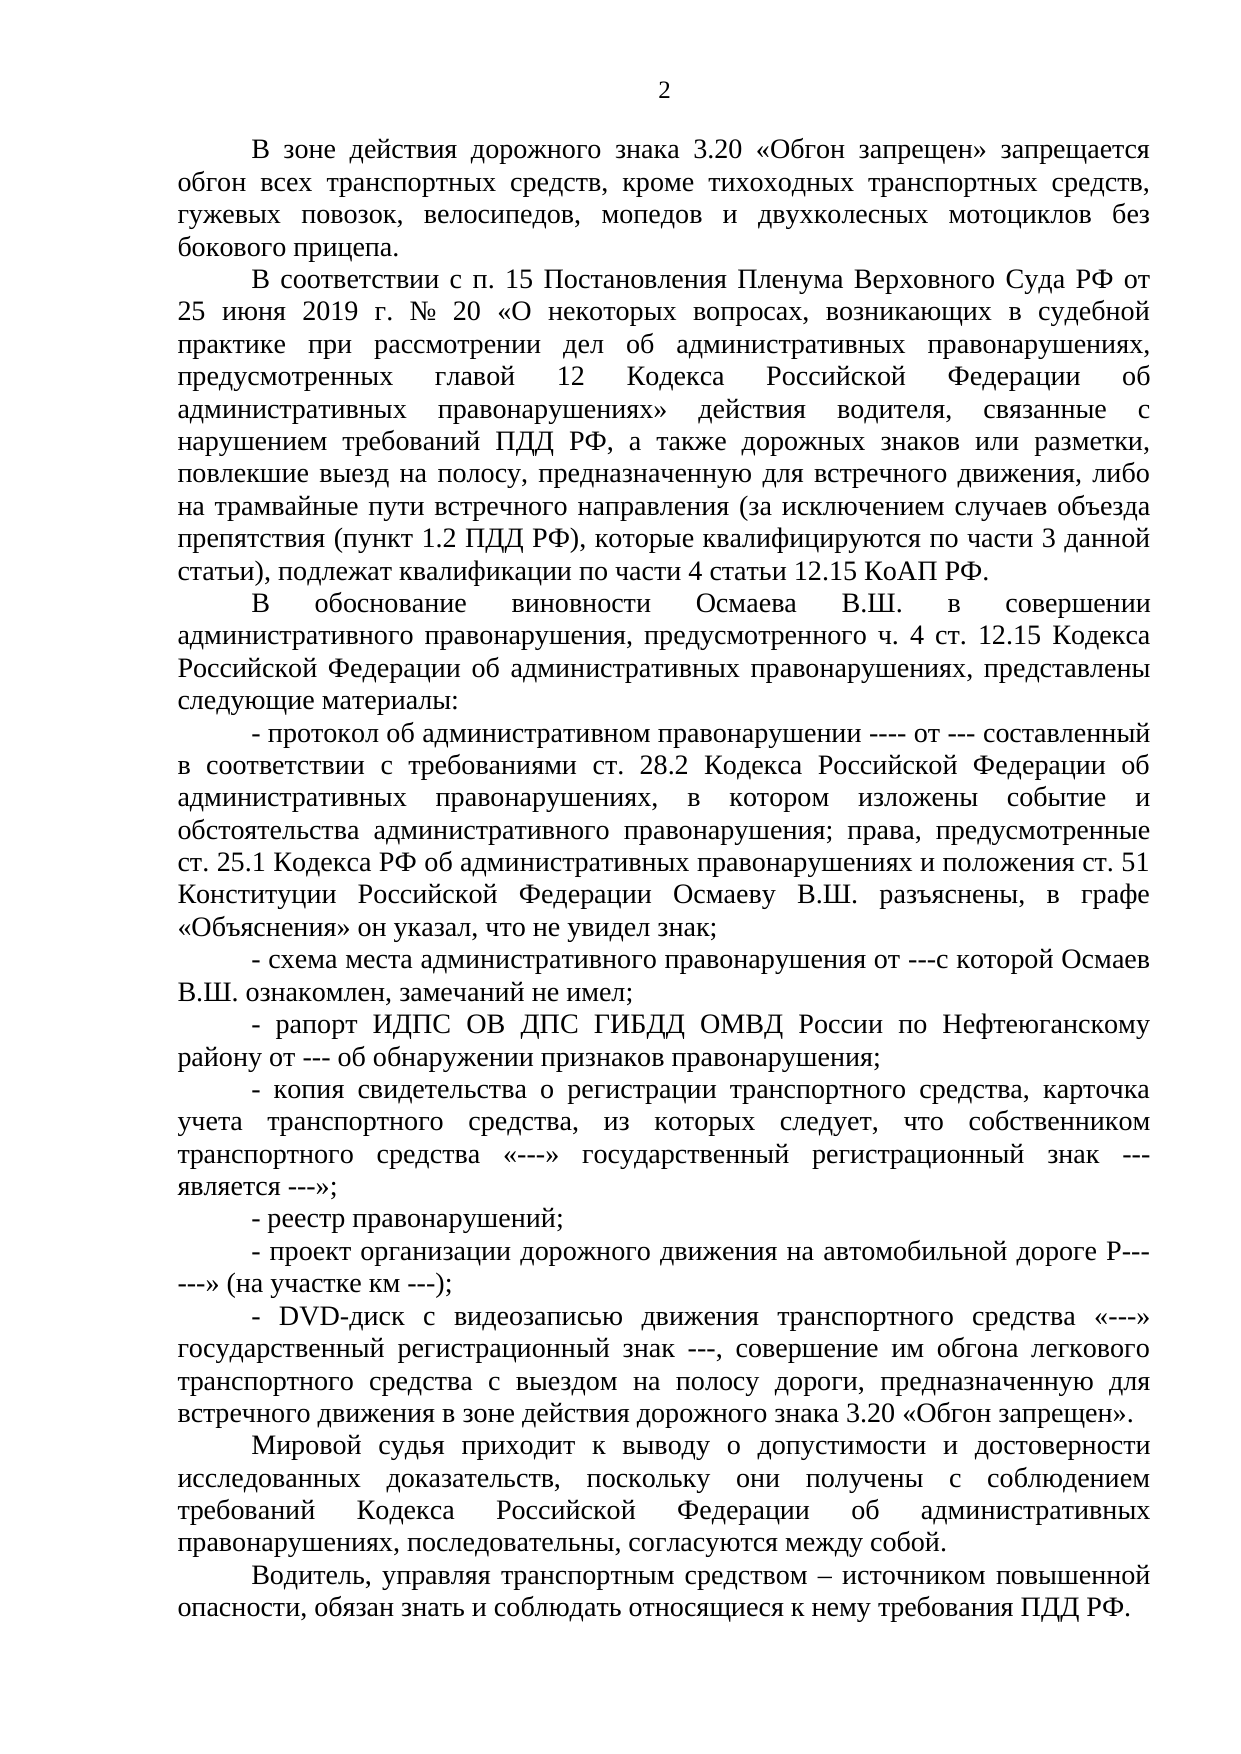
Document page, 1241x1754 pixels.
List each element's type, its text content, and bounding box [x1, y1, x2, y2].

text - рапорт ИДПС ОВ ДПС ГИБДД ОМВД России по Нефтеюганскому району от --- об обнаружении признаков правонарушения; [177, 1007, 1152, 1072]
text - протокол об административном правонарушении ---- от --- составленный в соответствии с требованиями ст. 28.2 Кодекса Российской Федерации об административных правонарушениях, в котором изложены событие и обстоятельства административного правонарушения; права, предусмотренные ст. 25.1 Кодекса РФ об административных правонарушениях и положения ст. 51 Конституции Российской Федерации Осмаеву В.Ш. разъяснены, в графе «Объяснения» он указал, что не увидел знак; [177, 716, 1152, 942]
text Мировой судья приходит к выводу о допустимости и достоверности исследованных доказательств, поскольку они получены с соблюдением требований Кодекса Российской Федерации об административных правонарушениях, последовательны, согласуются между собой. [177, 1428, 1152, 1558]
text В соответствии с п. 15 Постановления Пленума Верховного Суда РФ от 25 июня 2019 г. № 20 «О некоторых вопросах, возникающих в судебной практике при рассмотрении дел об административных правонарушениях, предусмотренных главой 12 Кодекса Российской Федерации об административных правонарушениях» действия водителя, связанные с нарушением требований ПДД РФ, а также дорожных знаков или разметки, повлекшие выезд на полосу, предназначенную для встречного движения, либо на трамвайные пути встречного направления (за исключением случаев объезда препятствия (пункт 1.2 ПДД РФ), которые квалифицируются по части 3 данной статьи), подлежат квалификации по части 4 статьи 12.15 КоАП РФ. [177, 262, 1152, 586]
text - проект организации дорожного движения на автомобильной дороге Р--- ---» (на участке км ---); [177, 1234, 1152, 1299]
text - копия свидетельства о регистрации транспортного средства, карточка учета транспортного средства, из которых следует, что собственником транспортного средства «---» государственный регистрационный знак --- является ---»; [177, 1072, 1152, 1202]
text Водитель, управляя транспортным средством – источником повышенной опасности, обязан знать и соблюдать относящиеся к нему требования ПДД РФ. [177, 1558, 1152, 1623]
text В обоснование виновности Осмаева В.Ш. в совершении административного правонарушения, предусмотренного ч. 4 ст. 12.15 Кодекса Российской Федерации об административных правонарушениях, представлены следующие материалы: [177, 586, 1152, 716]
text В зоне действия дорожного знака 3.20 «Обгон запрещен» запрещается обгон всех транспортных средств, кроме тихоходных транспортных средств, гужевых повозок, велосипедов, мопедов и двухколесных мотоциклов без бокового прицепа. [177, 132, 1152, 262]
text - DVD-диск с видеозаписью движения транспортного средства «---» государственный регистрационный знак ---, совершение им обгона легкового транспортного средства с выездом на полосу дороги, предназначенную для встречного движения в зоне действия дорожного знака 3.20 «Обгон запрещен». [177, 1299, 1152, 1428]
text - реестр правонарушений; [177, 1202, 1152, 1234]
text - схема места административного правонарушения от ---с которой Осмаев В.Ш. ознакомлен, замечаний не имел; [177, 942, 1152, 1007]
